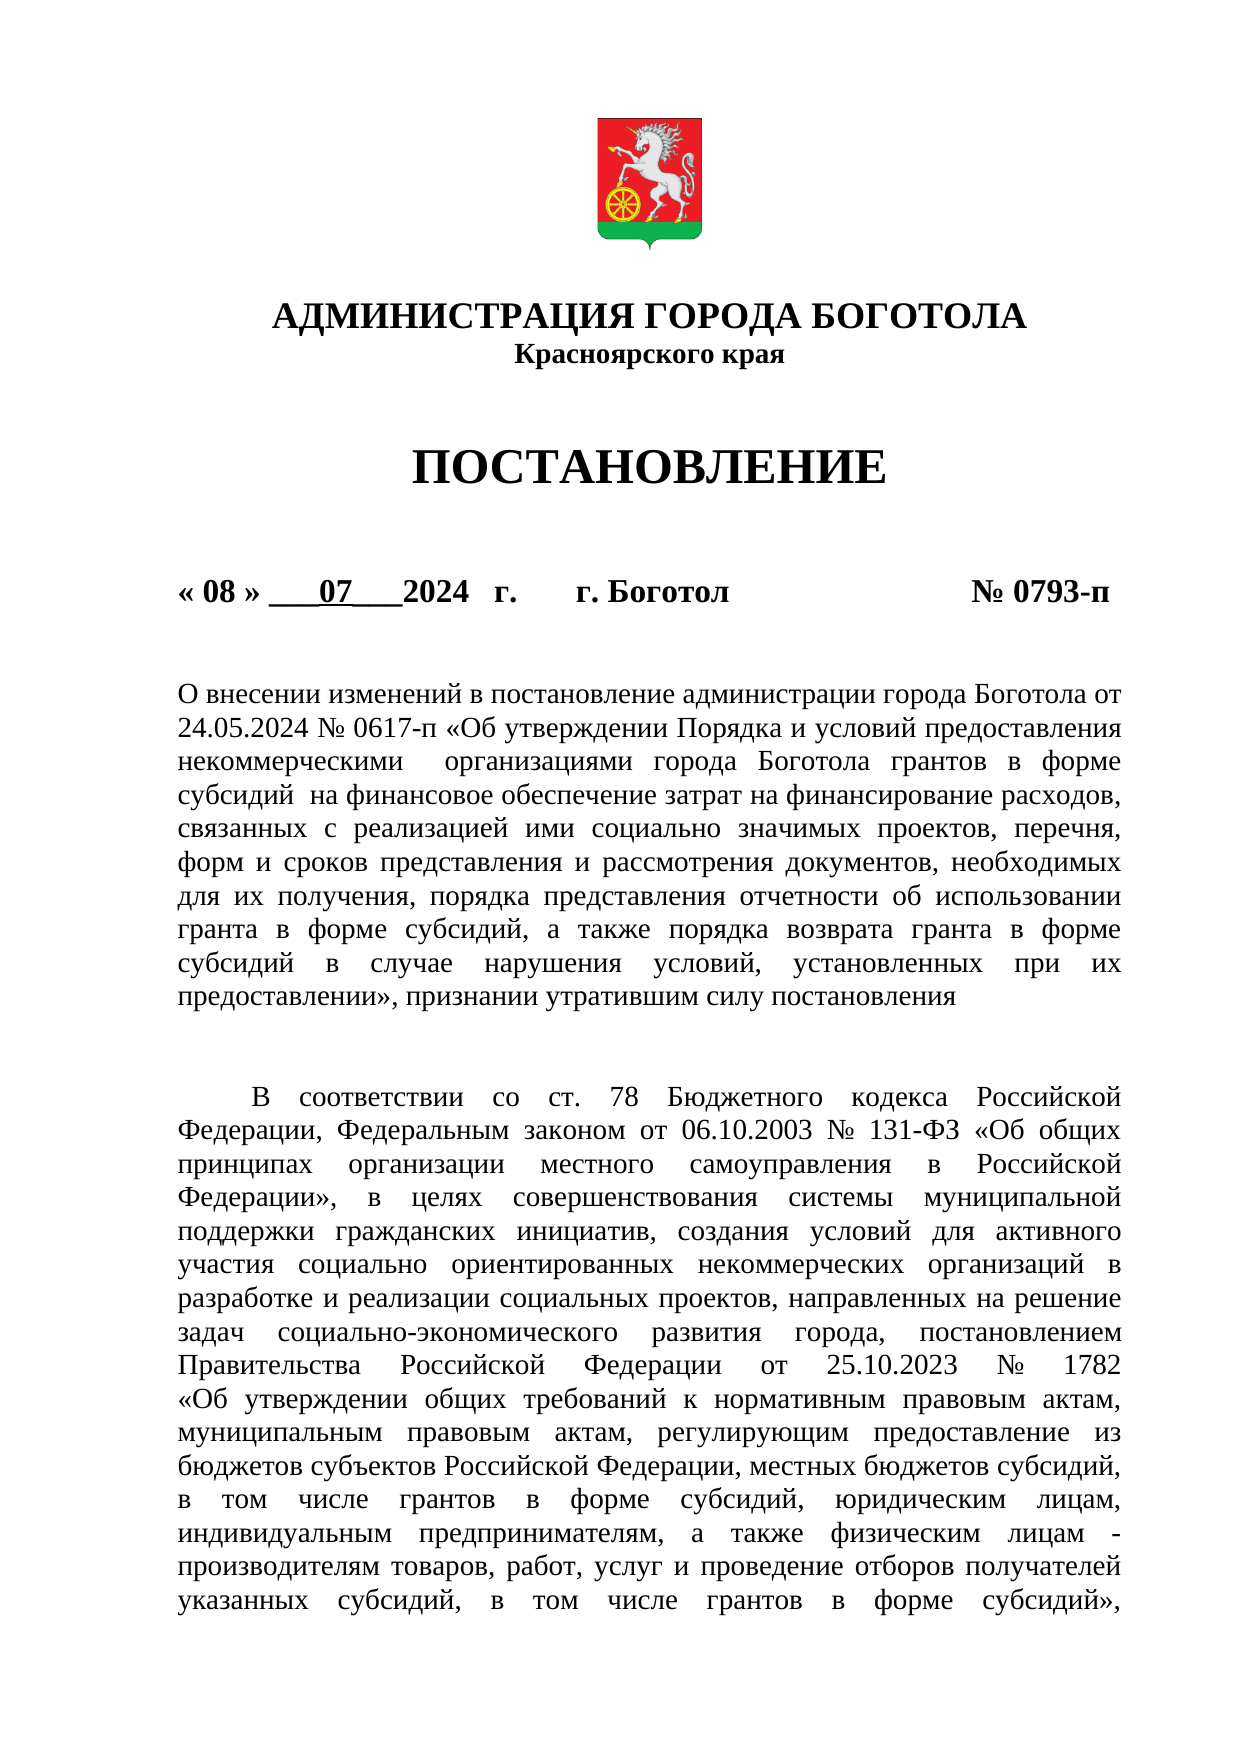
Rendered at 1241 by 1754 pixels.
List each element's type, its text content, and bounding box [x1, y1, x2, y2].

text ПОСТАНОВЛЕНИЕ [177, 437, 1122, 494]
text АДМИНИСТРАЦИЯ ГОРОДА БОГОТОЛА [177, 293, 1122, 336]
text « 08 » ___07___2024 г. г. Боготол № 0793-п [177, 571, 1122, 609]
picture [597, 118, 702, 250]
text О внесении изменений в постановление администрации города Боготола от 24.05.2024 № 0617-п «Об утверждении Порядка и условий предоставления некоммерческими организациями города Боготола грантов в форме субсидий на финансовое обеспечение затрат на финансирование расходов, связанных с реализацией ими социально значимых проектов, перечня, форм и сроков представления и рассмотрения документов, необходимых для их получения, порядка представления отчетности об использовании гранта в форме субсидий, а также порядка возврата гранта в форме субсидий в случае нарушения условий, установленных при их предоставлении», признании утратившим силу постановления [177, 676, 1122, 1012]
text Красноярского края [177, 336, 1122, 370]
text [177, 1079, 1122, 1616]
